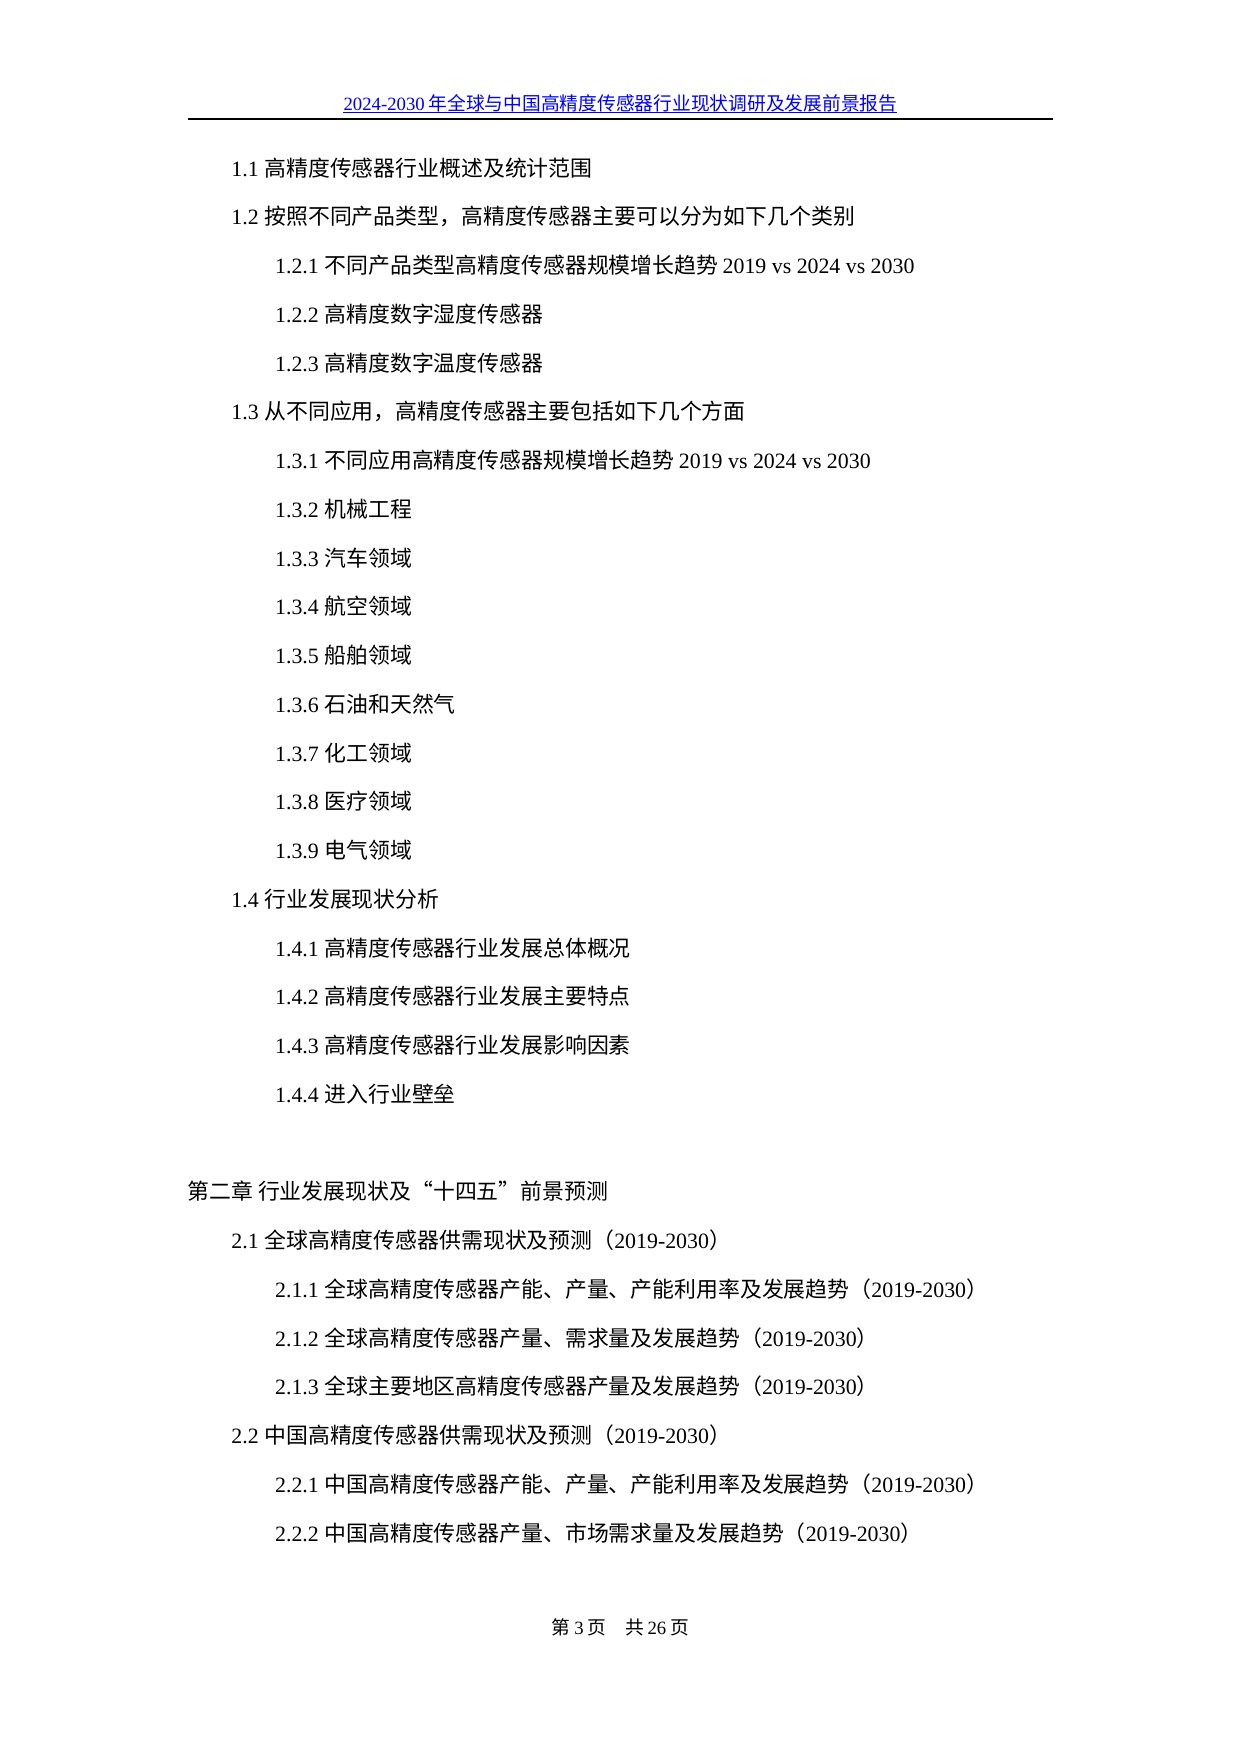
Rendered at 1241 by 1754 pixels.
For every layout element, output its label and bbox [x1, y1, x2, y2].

text [187, 150, 1053, 1548]
